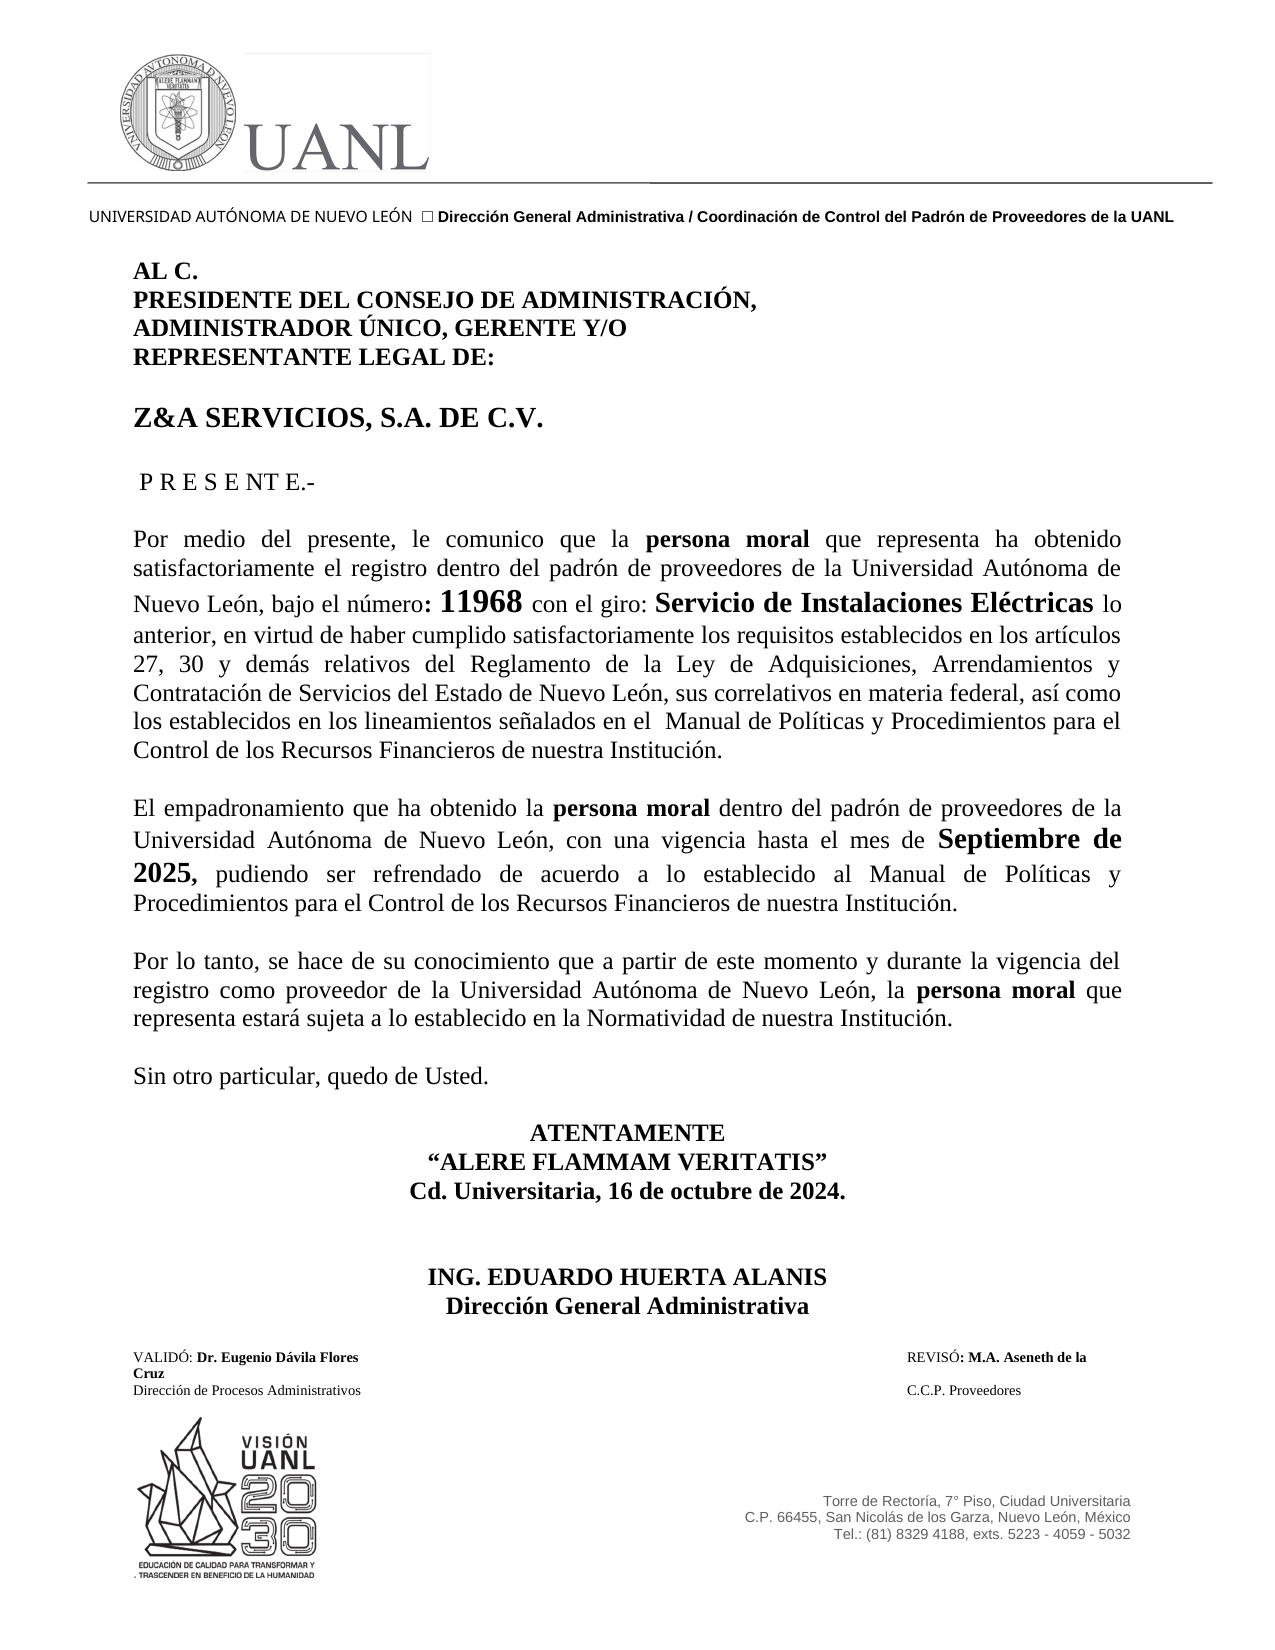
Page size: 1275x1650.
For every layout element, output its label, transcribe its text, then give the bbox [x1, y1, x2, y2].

text Dirección de Procesos Administrativos C.C.P. Proveedores [133, 1382, 1122, 1399]
text Sin otro particular, quedo de Usted. [133, 1061, 1122, 1090]
text ADMINISTRADOR ÚNICO, GERENTE Y/O [133, 313, 1122, 342]
text AL C. [133, 256, 1122, 285]
subtitle Cd. Universitaria, 16 de octubre de 2024. [133, 1176, 1122, 1205]
picture [118, 53, 431, 172]
text Por lo tanto, se hace de su conocimiento que a partir de este momento y durante la vigencia del registro como proveedor de la Universidad Autónoma de Nuevo León, la persona moral que representa estará sujeta a lo establecido en la Normatividad de nuestra Institución. [133, 946, 1122, 1032]
text P R E S E NT E.- [133, 467, 1122, 496]
text VALIDÓ: Dr. Eugenio Dávila Flores REVISÓ: M.A. Aseneth de la Cruz [133, 1348, 1122, 1382]
text PRESIDENTE DEL CONSEJO DE ADMINISTRACIÓN, [133, 285, 1122, 313]
text Z&A SERVICIOS, S.A. DE C.V. [133, 400, 1122, 433]
text ING. EDUARDO HUERTA ALANIS [133, 1262, 1122, 1291]
text ATENTAMENTE [133, 1118, 1122, 1147]
text El empadronamiento que ha obtenido la persona moral dentro del padrón de proveedores de la Universidad Autónoma de Nuevo León, con una vigencia hasta el mes de Septiembre de 2025, pudiendo ser refrendado de acuerdo a lo establecido al Manual de Políticas y Procedimientos para el Control de los Recursos Financieros de nuestra Institución. [133, 793, 1122, 917]
text Por medio del presente, le comunico que la persona moral que representa ha obtenido satisfactoriamente el registro dentro del padrón de proveedores de la Universidad Autónoma de Nuevo León, bajo el número: 11968 con el giro: Servicio de Instalaciones Eléctricas lo anterior, en virtud de haber cumplido satisfactoriamente los requisitos establecidos en los artículos 27, 30 y demás relativos del Reglamento de la Ley de Adquisiciones, Arrendamientos y Contratación de Servicios del Estado de Nuevo León, sus correlativos en materia federal, así como los establecidos en los lineamientos señalados en el Manual de Políticas y Procedimientos para el Control de los Recursos Financieros de nuestra Institución. [133, 524, 1122, 764]
text REPRESENTANTE LEGAL DE: [133, 342, 1122, 371]
text “ALERE FLAMMAM VERITATIS” [133, 1147, 1122, 1176]
picture [137, 1417, 318, 1578]
text Dirección General Administrativa [133, 1291, 1122, 1320]
